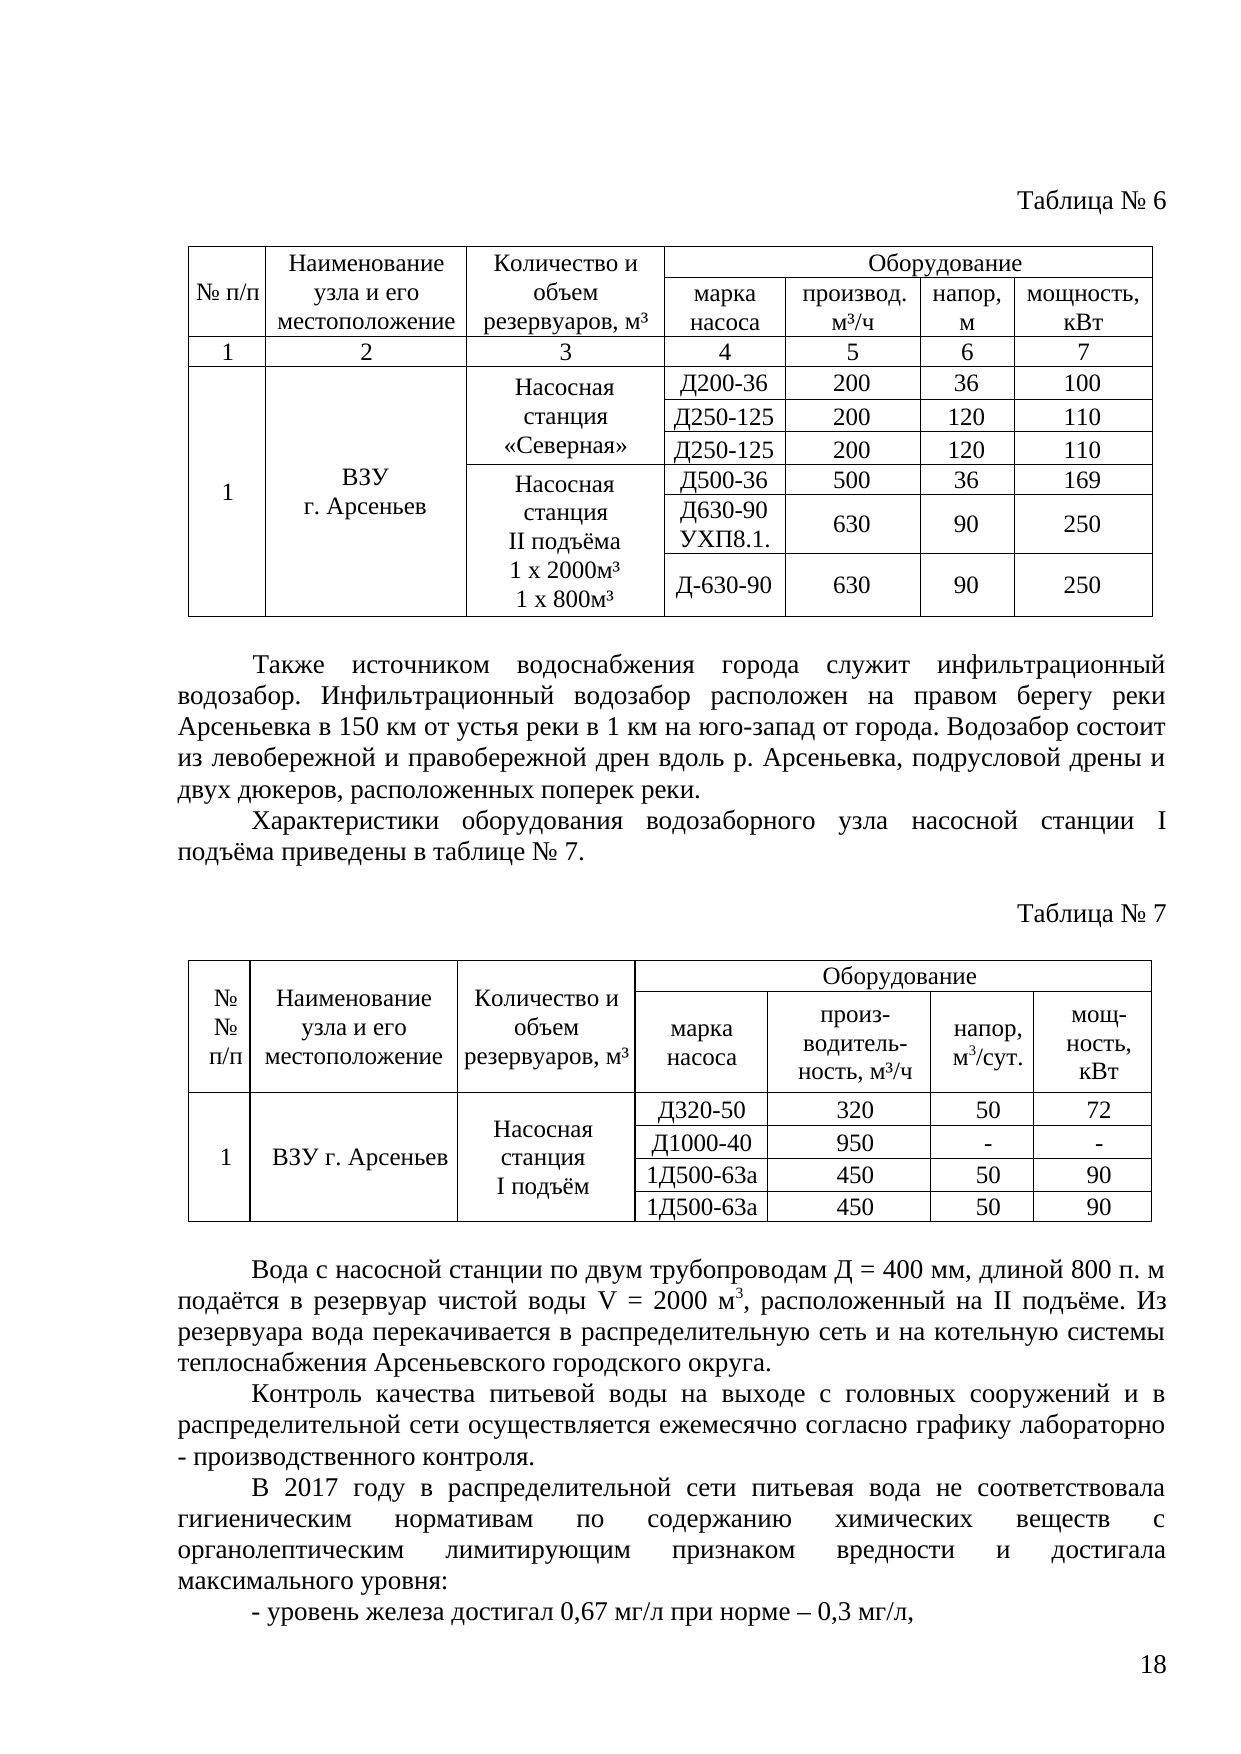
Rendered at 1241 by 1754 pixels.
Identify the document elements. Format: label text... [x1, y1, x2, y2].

table_cell 90 [1034, 1192, 1151, 1221]
table_cell 1Д500-63а [636, 1159, 767, 1191]
table_cell 450 [768, 1159, 930, 1191]
table_cell 5 [786, 337, 920, 366]
table_cell Насосная станция «Северная» [467, 367, 664, 464]
table_cell 110 [1015, 400, 1152, 431]
table_cell Д200-36 [665, 367, 785, 398]
table_cell 200 [786, 432, 920, 464]
table_cell 169 [1015, 465, 1152, 494]
table_cell 1 [189, 367, 265, 616]
table_cell Д-630-90 [665, 554, 785, 616]
table_cell 90 [921, 554, 1014, 616]
table_cell Насосная станция I подъём [458, 1093, 634, 1221]
text Контроль качества питьевой воды на выходе с головных сооружений и в распределительной сети осуществляется ежемесячно согласно графику лабораторно - производственного контроля. [177, 1377, 1167, 1471]
table_cell 1Д500-63а [636, 1192, 767, 1221]
table_cell 90 [921, 495, 1014, 552]
table_cell 250 [1015, 495, 1152, 552]
table_cell 72 [1034, 1093, 1151, 1125]
table_cell 2 [266, 337, 466, 366]
table_cell 36 [921, 465, 1014, 494]
table_header № № п/п [189, 961, 249, 1092]
table_cell Д500-36 [665, 465, 785, 494]
text Таблица № 6 [177, 184, 1167, 215]
table_cell ВЗУ г. Арсеньев [266, 367, 466, 616]
table_cell 4 [665, 337, 785, 366]
table_cell Д250-125 [665, 432, 785, 464]
table_cell 110 [1015, 432, 1152, 464]
table_cell Д630-90 УХП8.1. [665, 495, 785, 552]
table_cell 120 [921, 432, 1014, 464]
table_cell произ-водитель-ность, м³/ч [768, 992, 930, 1092]
table_cell марка насоса [665, 278, 785, 336]
table_header Наименование узла и его местоположение [251, 961, 457, 1092]
table_cell напор, м3/сут. [931, 992, 1033, 1092]
text В 2017 году в распределительной сети питьевая вода не соответствовала гигиеническим нормативам по содержанию химических веществ с органолептическим лимитирующим признаком вредности и достигала максимального уровня: [177, 1471, 1167, 1595]
table_cell 950 [768, 1126, 930, 1158]
text Вода с насосной станции по двум трубопроводам Д = 400 мм, длиной 800 п. м подаётся в резервуар чистой воды V = 2000 м3, расположенный на II подъёме. Из резервуара вода перекачивается в распределительную сеть и на котельную системы теплоснабжения Арсеньевского городского округа. [177, 1253, 1167, 1377]
table_cell марка насоса [636, 992, 767, 1092]
table_cell 250 [1015, 554, 1152, 616]
table_cell 6 [921, 337, 1014, 366]
table_cell ВЗУ г. Арсеньев [251, 1093, 457, 1221]
table_cell производ. м³/ч [786, 278, 920, 336]
table_cell 50 [931, 1093, 1033, 1125]
table_header Оборудование [636, 961, 1151, 991]
table_cell 200 [786, 367, 920, 398]
text - уровень железа достигал 0,67 мг/л при норме – 0,3 мг/л, [177, 1595, 1167, 1626]
table_cell 120 [921, 400, 1014, 431]
table_cell 50 [931, 1159, 1033, 1191]
table_cell Д320-50 [636, 1093, 767, 1125]
table_header № п/п [189, 247, 265, 336]
text Таблица № 7 [177, 897, 1167, 928]
text Характеристики оборудования водозаборного узла насосной станции I подъёма приведены в таблице № 7. [177, 804, 1167, 866]
table_cell 7 [1015, 337, 1152, 366]
table_cell 320 [768, 1093, 930, 1125]
table_header Количество и объем резервуаров, м³ [458, 961, 634, 1092]
table_cell 100 [1015, 367, 1152, 398]
table_cell 630 [786, 495, 920, 552]
table_cell - [931, 1126, 1033, 1158]
text Также источником водоснабжения города служит инфильтрационный водозабор. Инфильтрационный водозабор расположен на правом берегу реки Арсеньевка в 150 км от устья реки в 1 км на юго-запад от города. Водозабор состоит из левобережной и правобережной дрен вдоль р. Арсеньевка, подрусловой дрены и двух дюкеров, расположенных поперек реки. [177, 648, 1167, 804]
table_cell напор, м [921, 278, 1014, 336]
table_cell 1 [189, 1093, 249, 1221]
table_cell Д1000-40 [636, 1126, 767, 1158]
table_cell - [1034, 1126, 1151, 1158]
table_cell 90 [1034, 1159, 1151, 1191]
table_cell 1 [189, 337, 265, 366]
table_cell Насосная станция II подъёма 1 х 2000м³ 1 х 800м³ [467, 465, 664, 616]
table_header Наименование узла и его местоположение [266, 247, 466, 336]
table_cell мощность, кВт [1015, 278, 1152, 336]
table_cell 50 [931, 1192, 1033, 1221]
table_cell 3 [467, 337, 664, 366]
table_cell 200 [786, 400, 920, 431]
table_cell Д250-125 [665, 400, 785, 431]
table_cell 630 [786, 554, 920, 616]
table_cell 450 [768, 1192, 930, 1221]
table_cell 36 [921, 367, 1014, 398]
table_header Количество и объем резервуаров, м³ [467, 247, 664, 336]
table_cell мощ-ность, кВт [1034, 992, 1151, 1092]
table_cell 500 [786, 465, 920, 494]
table_header Оборудование [665, 247, 1152, 277]
